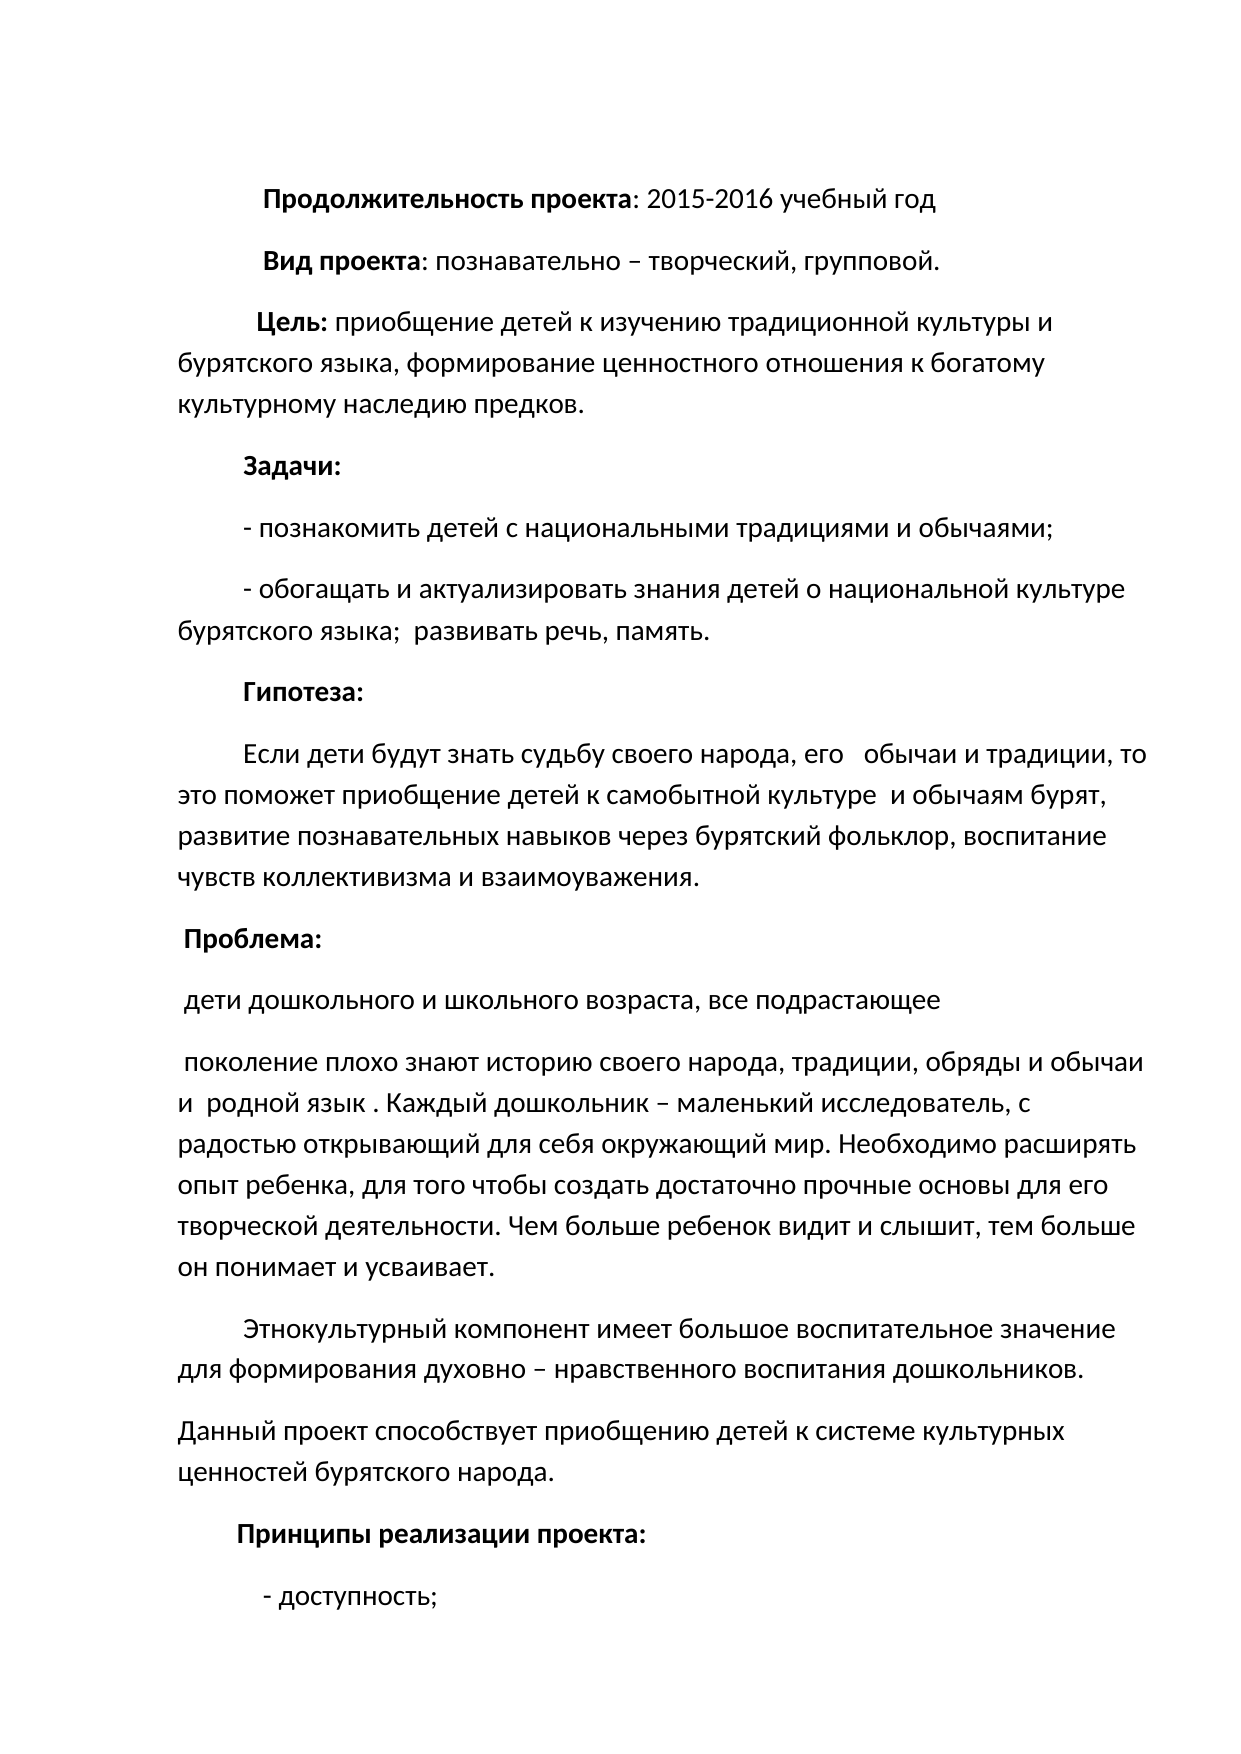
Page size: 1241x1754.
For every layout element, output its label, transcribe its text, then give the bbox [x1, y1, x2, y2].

text Цель: приобщение детей к изучению традиционной культуры и бурятского языка, формирование ценностного отношения к богатому культурному наследию предков. [177, 303, 1152, 421]
text Этнокультурный компонент имеет большое воспитательное значение для формирования духовно – нравственного воспитания дошкольников. [177, 1310, 1152, 1386]
text Принципы реализации проекта: [177, 1515, 1152, 1551]
text Гипотеза: [177, 673, 1152, 709]
text - познакомить детей с национальными традициями и обычаями; [177, 509, 1152, 544]
text Если дети будут знать судьбу своего народа, его обычаи и традиции, то это поможет приобщение детей к самобытной культуре и обычаям бурят, развитие познавательных навыков через бурятский фольклор, воспитание чувств коллективизма и взаимоуважения. [177, 735, 1152, 893]
text Данный проект способствует приобщению детей к системе культурных ценностей бурятского народа. [177, 1412, 1152, 1489]
text Проблема: [177, 920, 1152, 955]
text поколение плохо знают историю своего народа, традиции, обряды и обычаи и родной язык . Каждый дошкольник – маленький исследователь, с радостью открывающий для себя окружающий мир. Необходимо расширять опыт ребенка, для того чтобы создать достаточно прочные основы для его творческой деятельности. Чем больше ребенок видит и слышит, тем больше он понимает и усваивает. [177, 1043, 1152, 1283]
text Продолжительность проекта: 2015-2016 учебный год [177, 180, 1152, 216]
text - обогащать и актуализировать знания детей о национальной культуре бурятского языка; развивать речь, память. [177, 571, 1152, 647]
text Задачи: [177, 447, 1152, 483]
text Вид проекта: познавательно – творческий, групповой. [177, 242, 1152, 277]
text дети дошкольного и школьного возраста, все подрастающее [177, 981, 1152, 1017]
text - доступность; [177, 1577, 1152, 1612]
